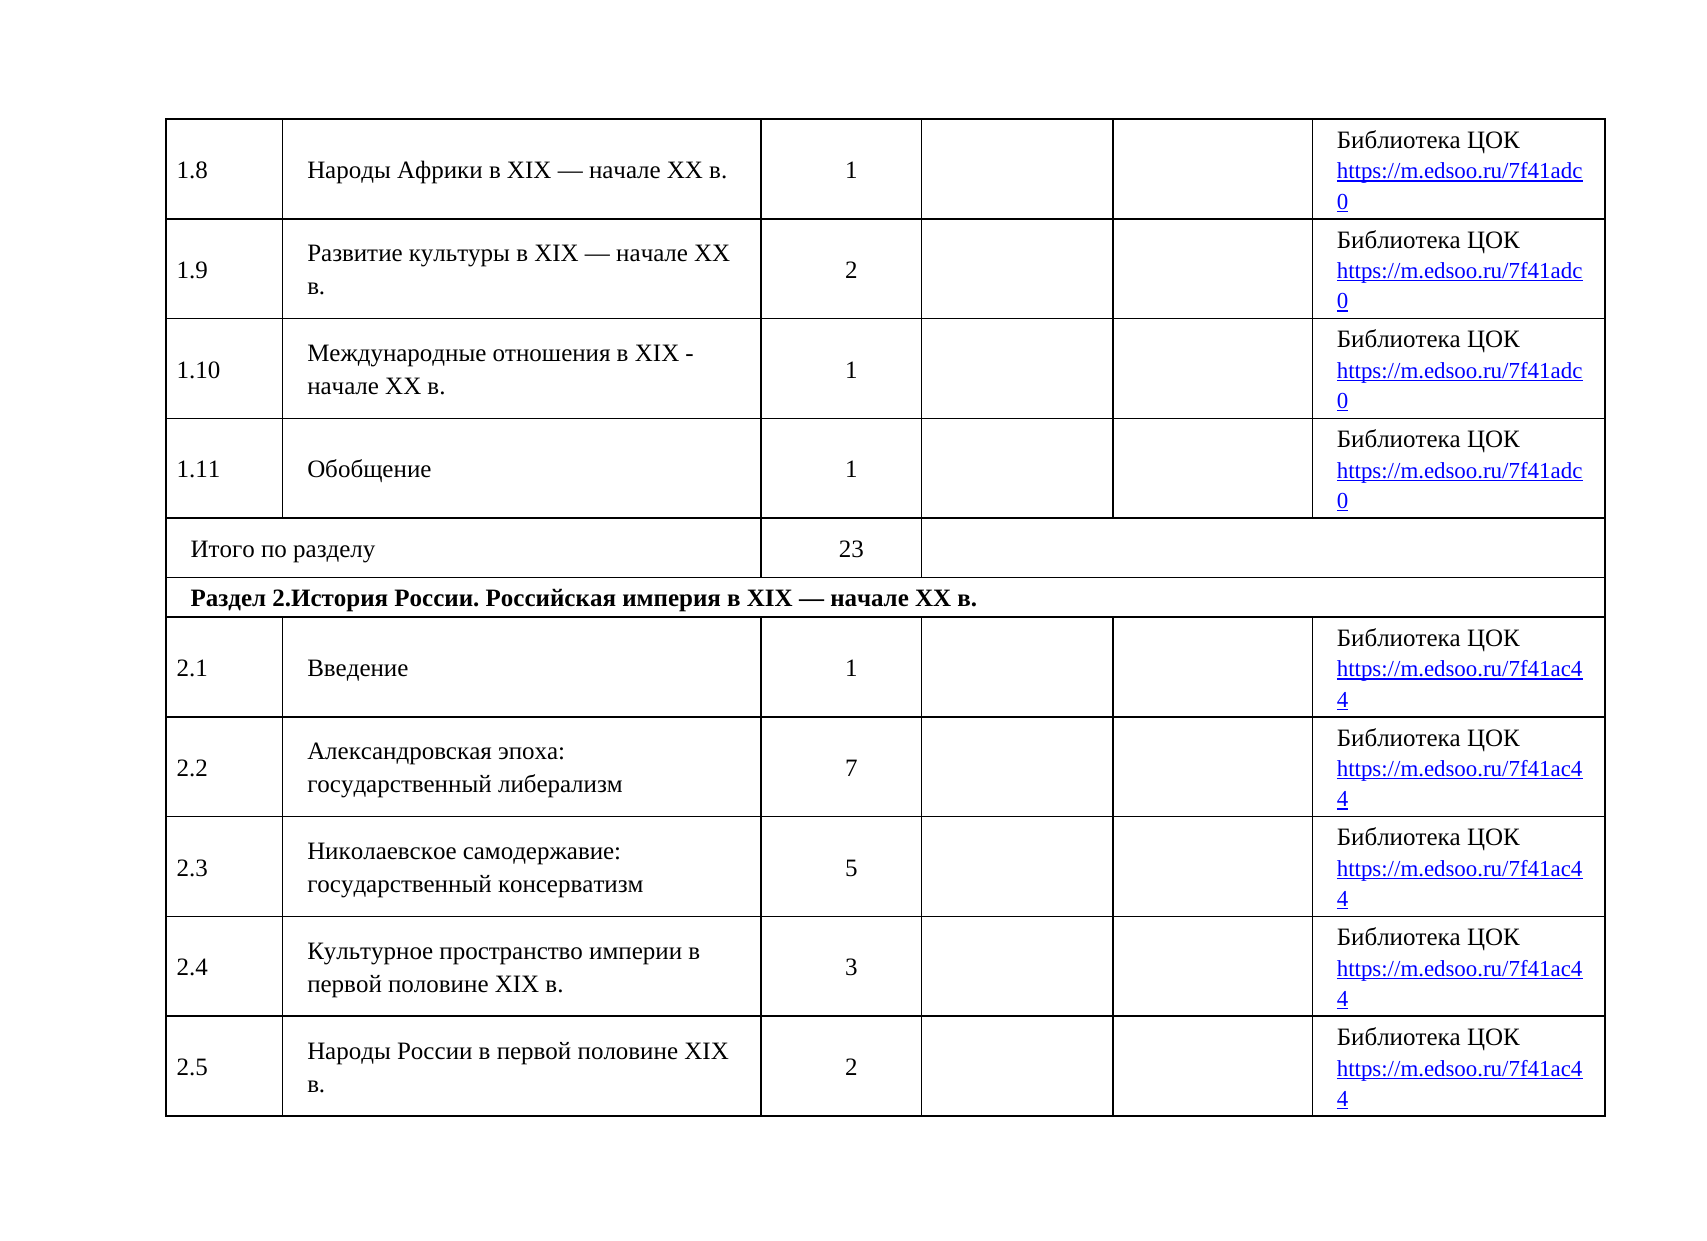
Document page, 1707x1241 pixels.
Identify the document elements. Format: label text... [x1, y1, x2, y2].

table_cell Народы Африки в ХIХ — начале ХХ в. [283, 120, 760, 218]
table_cell 1 [762, 618, 921, 716]
table_cell 23 [762, 519, 921, 577]
table_cell [922, 319, 1112, 417]
table_cell [922, 718, 1112, 816]
table_cell [1114, 817, 1312, 916]
table_cell Итого по разделу [167, 519, 760, 577]
table_cell 2.3 [167, 817, 282, 916]
table_cell Библиотека ЦОК https://m.edsoo.ru/7f41ac44 [1313, 718, 1604, 816]
table_cell 1 [762, 120, 921, 218]
table_cell 7 [762, 718, 921, 816]
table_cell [1313, 220, 1604, 318]
table_cell [1114, 120, 1312, 218]
table_cell [922, 917, 1112, 1015]
table_cell 2 [762, 1017, 921, 1115]
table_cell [1313, 917, 1604, 1015]
table_cell Николаевское самодержавие: государственный консерватизм [283, 817, 760, 916]
table_cell Культурное пространство империи в первой половине XIX в. [283, 917, 760, 1015]
table_cell Библиотека ЦОК https://m.edsoo.ru/7f41ac44 [1313, 618, 1604, 716]
table_cell 1.11 [167, 419, 282, 517]
table_cell 5 [762, 817, 921, 916]
table_cell 1.10 [167, 319, 282, 417]
table_cell [922, 817, 1112, 916]
table_cell [1114, 917, 1312, 1015]
table_cell Библиотека ЦОК https://m.edsoo.ru/7f41ac44 [1313, 817, 1604, 916]
table_cell Раздел 2.История России. Российская империя в XIX — начале XX в. [167, 578, 1604, 616]
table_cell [1313, 120, 1604, 218]
table_cell [922, 120, 1112, 218]
table_cell 2.5 [167, 1017, 282, 1115]
table_cell 2 [762, 220, 921, 318]
table_cell [1114, 319, 1312, 417]
table_cell [922, 220, 1112, 318]
table_cell [922, 419, 1112, 517]
table_cell 3 [762, 917, 921, 1015]
table_cell 2.2 [167, 718, 282, 816]
table_cell 1 [762, 419, 921, 517]
table_cell 2.1 [167, 618, 282, 716]
table_cell Международные отношения в XIX - начале XX в. [283, 319, 760, 417]
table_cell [1313, 1017, 1604, 1115]
table_cell 2.4 [167, 917, 282, 1015]
table_cell [922, 1017, 1112, 1115]
table_cell 1.9 [167, 220, 282, 318]
table_cell Введение [283, 618, 760, 716]
table_cell 1 [762, 319, 921, 417]
table_cell Народы России в первой половине XIX в. [283, 1017, 760, 1115]
table_cell Обобщение [283, 419, 760, 517]
table_cell [922, 618, 1112, 716]
table_cell Александровская эпоха: государственный либерализм [283, 718, 760, 816]
table_cell [1114, 419, 1312, 517]
table_cell Развитие культуры в XIX — начале ХХ в. [283, 220, 760, 318]
table_cell [922, 519, 1604, 577]
table_cell [1114, 618, 1312, 716]
table_cell Библиотека ЦОК https://m.edsoo.ru/7f41adc0 [1313, 319, 1604, 417]
table_cell [1114, 220, 1312, 318]
table_cell 1.8 [167, 120, 282, 218]
table_cell [1114, 1017, 1312, 1115]
table_cell [1114, 718, 1312, 816]
table_cell Библиотека ЦОК https://m.edsoo.ru/7f41adc0 [1313, 419, 1604, 517]
